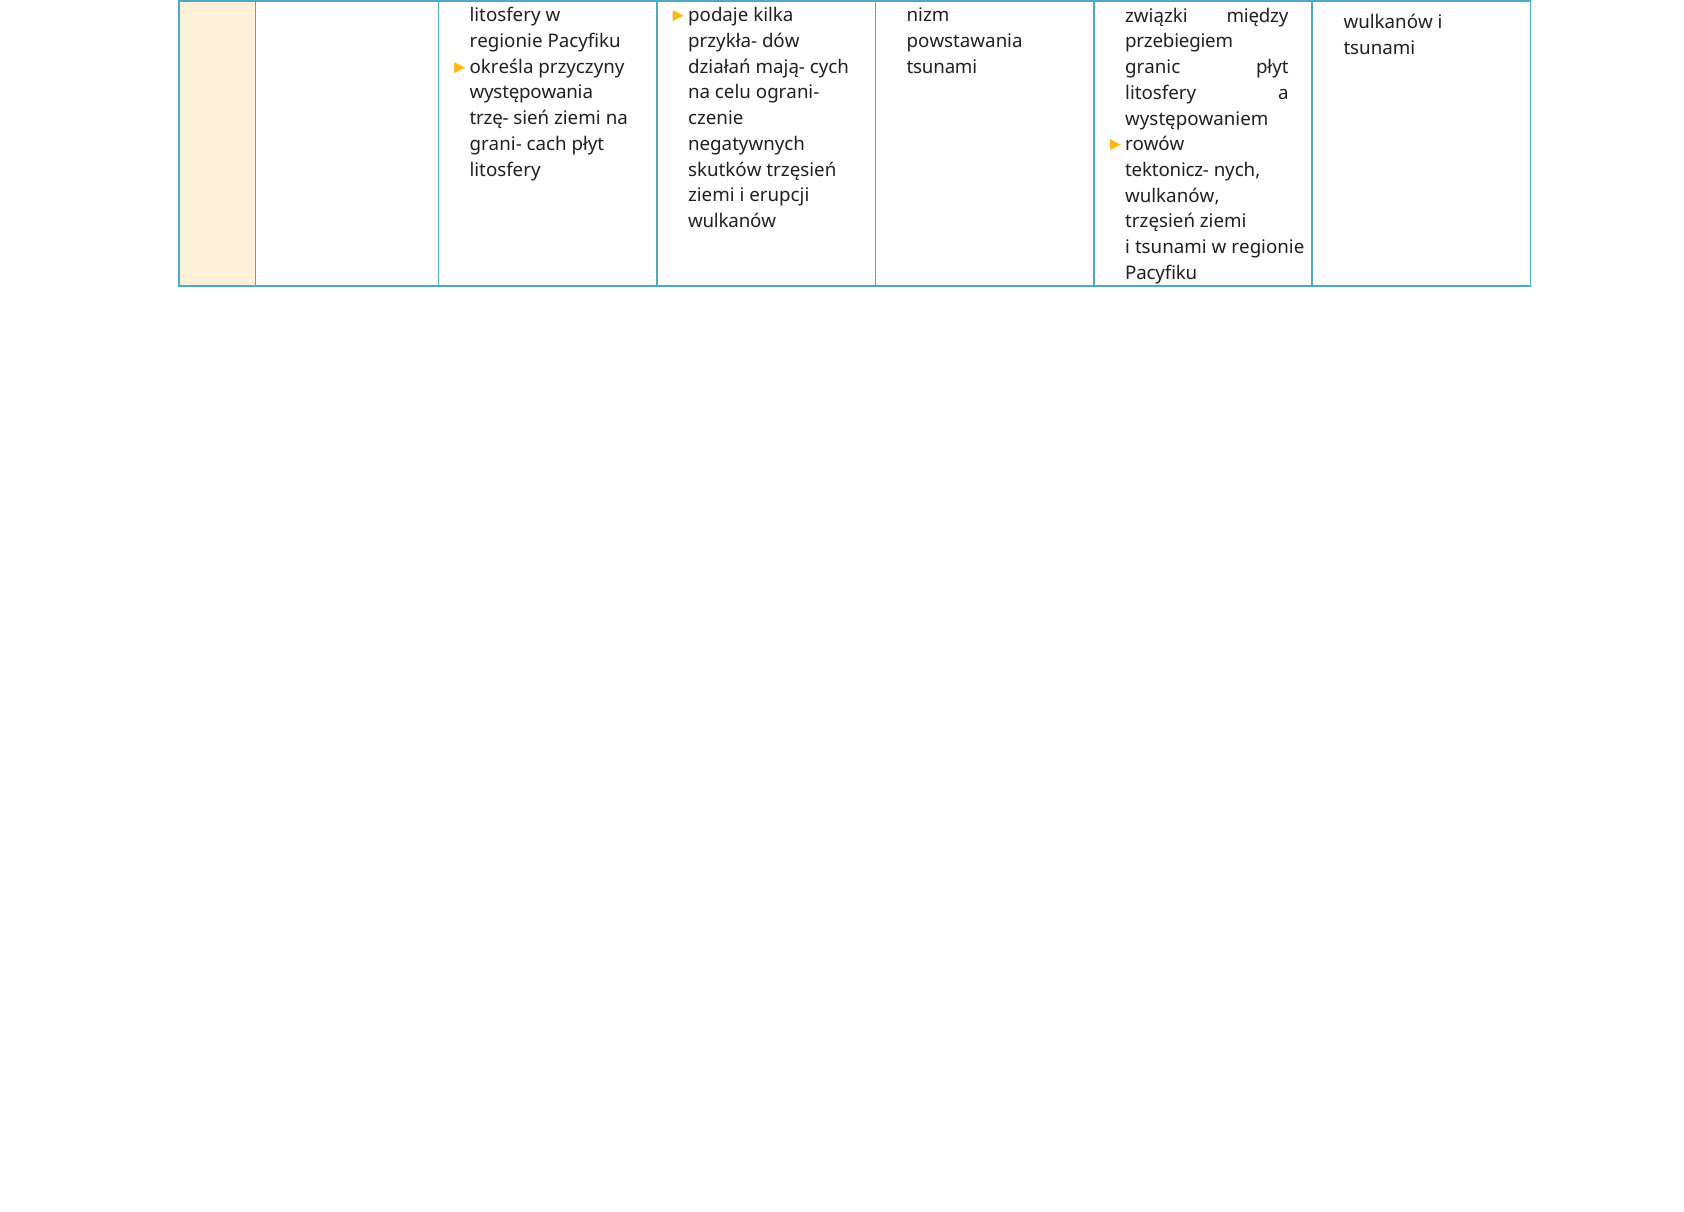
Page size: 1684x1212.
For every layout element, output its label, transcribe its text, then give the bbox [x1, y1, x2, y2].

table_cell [658, 2, 875, 285]
table_cell I. 2. [180, 2, 255, 285]
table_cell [1313, 2, 1530, 285]
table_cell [439, 2, 656, 285]
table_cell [876, 2, 1093, 285]
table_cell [1095, 2, 1311, 285]
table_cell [256, 2, 438, 285]
